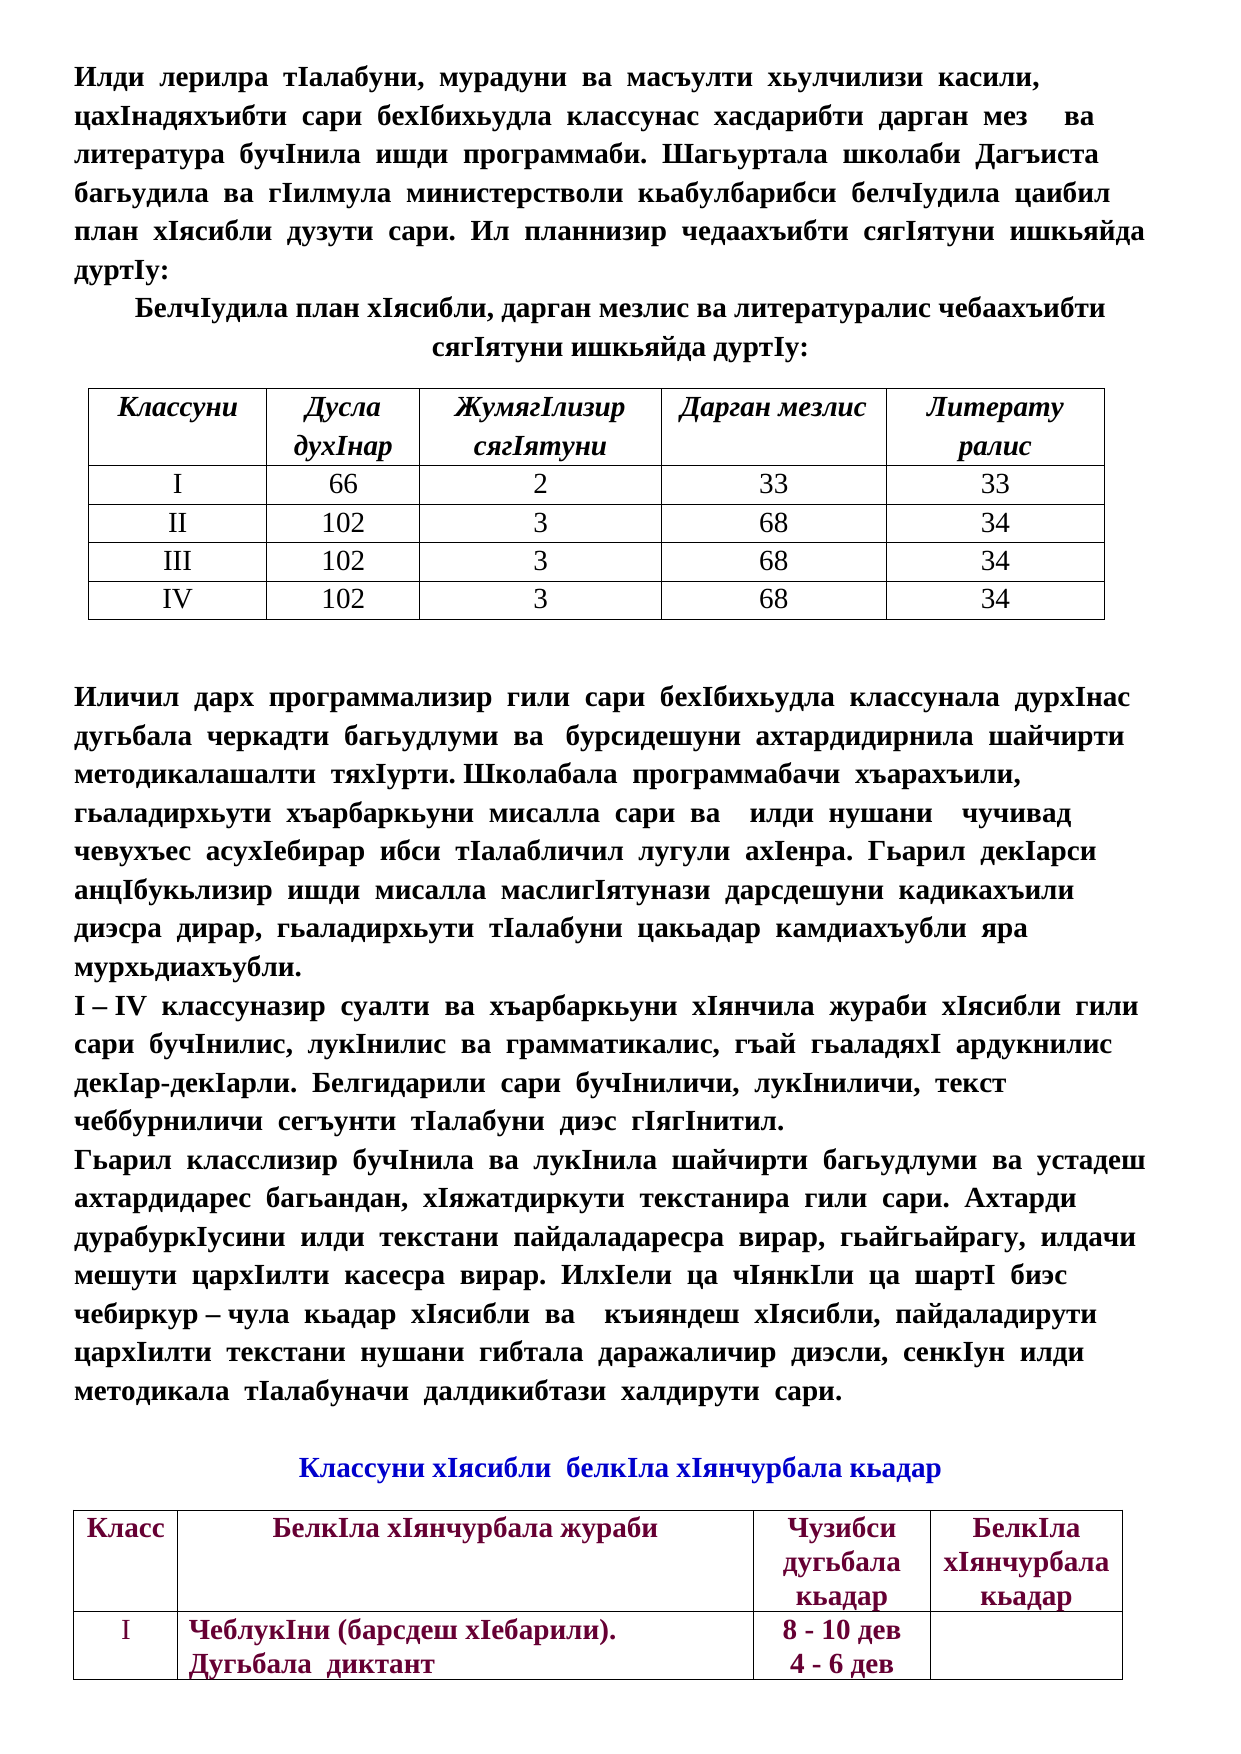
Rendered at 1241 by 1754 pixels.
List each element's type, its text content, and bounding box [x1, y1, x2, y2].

table_cell II [89, 505, 266, 542]
table_header ЖумягIлизир сягIятуни [420, 389, 661, 465]
table_cell 102 [267, 543, 419, 581]
table_header Чузибси дугьбала кьадар [754, 1511, 930, 1611]
table_cell [931, 1612, 1122, 1679]
table_header Дусла духIнар [267, 389, 419, 465]
table_cell 68 [662, 505, 886, 542]
table_cell 34 [887, 582, 1104, 619]
text Илди лерилра тIалабуни, мурадуни ва масъулти хьулчилизи касили, цахIнадяхъибти сари бехIбихьудла классунас хасдарибти дарган мез ва литература бучIнила ишди программаби. Шагьуртала школаби Дагъиста багьудила ва гIилмула министерстволи кьабулбарибси белчIудила цаибил план хIясибли дузути сари. Ил планнизир чедаахъибти сягIятуни ишкьяйда дуртIу: [74, 59, 1167, 285]
table_cell 34 [887, 543, 1104, 581]
table_header Литерату ралис [887, 389, 1104, 465]
table_header Дарган мезлис [662, 389, 886, 465]
text Гьарил класслизир бучIнила ва лукIнила шайчирти багьудлуми ва устадеш ахтардидарес багьандан, хIяжатдиркути текстанира гили сари. Ахтарди дурабуркIусини илди текстани пайдаладаресра вирар, гьайгьайрагу, илдачи мешути цархIилти касесра вирар. ИлхIели ца чIянкIли ца шартI биэс чебиркур – чула кьадар хIясибли ва къияндеш хIясибли, пайдаладирути цархIилти текстани нушани гибтала даражаличир диэсли, сенкIун илди методикала тIалабуначи далдикибтази халдирути сари. [74, 1142, 1167, 1407]
table_cell I [89, 466, 266, 504]
table_header Класс [74, 1511, 177, 1611]
text I – IV классуназир суалти ва хъарбаркьуни хIянчила жураби хIясибли гили сари бучIнилис, лукIнилис ва грамматикалис, гъай гьаладяхI ардукнилис декIар-декIарли. Белгидарили сари бучIниличи, лукIниличи, текст чеббурниличи сегъунти тIалабуни диэс гIягIнитил. [74, 988, 1167, 1137]
table_cell 2 [420, 466, 661, 504]
text Иличил дарх программализир гили сари бехIбихьудла классунала дурхIнас дугьбала черкадти багьудлуми ва бурсидешуни ахтардидирнила шайчирти методикалашалти тяхIурти. Школабала программабачи хъарахъили, гьаладирхьути хъарбаркьуни мисалла сари ва илди нушани чучивад чевухъес асухIебирар ибси тIалабличил лугули ахIенра. Гьарил декIарси анцIбукьлизир ишди мисалла маслигIятунази дарсдешуни кадикахъили диэсра дирар, гьаладирхьути тIалабуни цакьадар камдиахъубли яра мурхьдиахъубли. [74, 679, 1167, 983]
table_cell 34 [887, 505, 1104, 542]
table_cell 3 [420, 582, 661, 619]
table_cell 3 [420, 505, 661, 542]
text БелчIудила план хIясибли, дарган мезлис ва литературалис чебаахъибти сягIятуни ишкьяйда дуртIу: [74, 290, 1167, 362]
table_cell 3 [420, 543, 661, 581]
table_header БелкIла хIянчурбала кьадар [931, 1511, 1122, 1611]
table_cell 68 [662, 543, 886, 581]
table_cell 8 - 10 дев 4 - 6 дев [754, 1612, 930, 1679]
table_cell 102 [267, 582, 419, 619]
table_cell IV [89, 582, 266, 619]
table_header БелкIла хIянчурбала жураби [178, 1511, 753, 1611]
table_cell 33 [662, 466, 886, 504]
table_cell 66 [267, 466, 419, 504]
table_cell 102 [267, 505, 419, 542]
table_cell 68 [662, 582, 886, 619]
table_cell I [74, 1612, 177, 1679]
table_cell ЧеблукIни (барсдеш хIебарили). Дугьбала диктант [178, 1612, 753, 1679]
table_cell III [89, 543, 266, 581]
text Классуни хIясибли белкIла хIянчурбала кьадар [74, 1450, 1167, 1484]
table_cell 33 [887, 466, 1104, 504]
table_header Классуни [89, 389, 266, 465]
